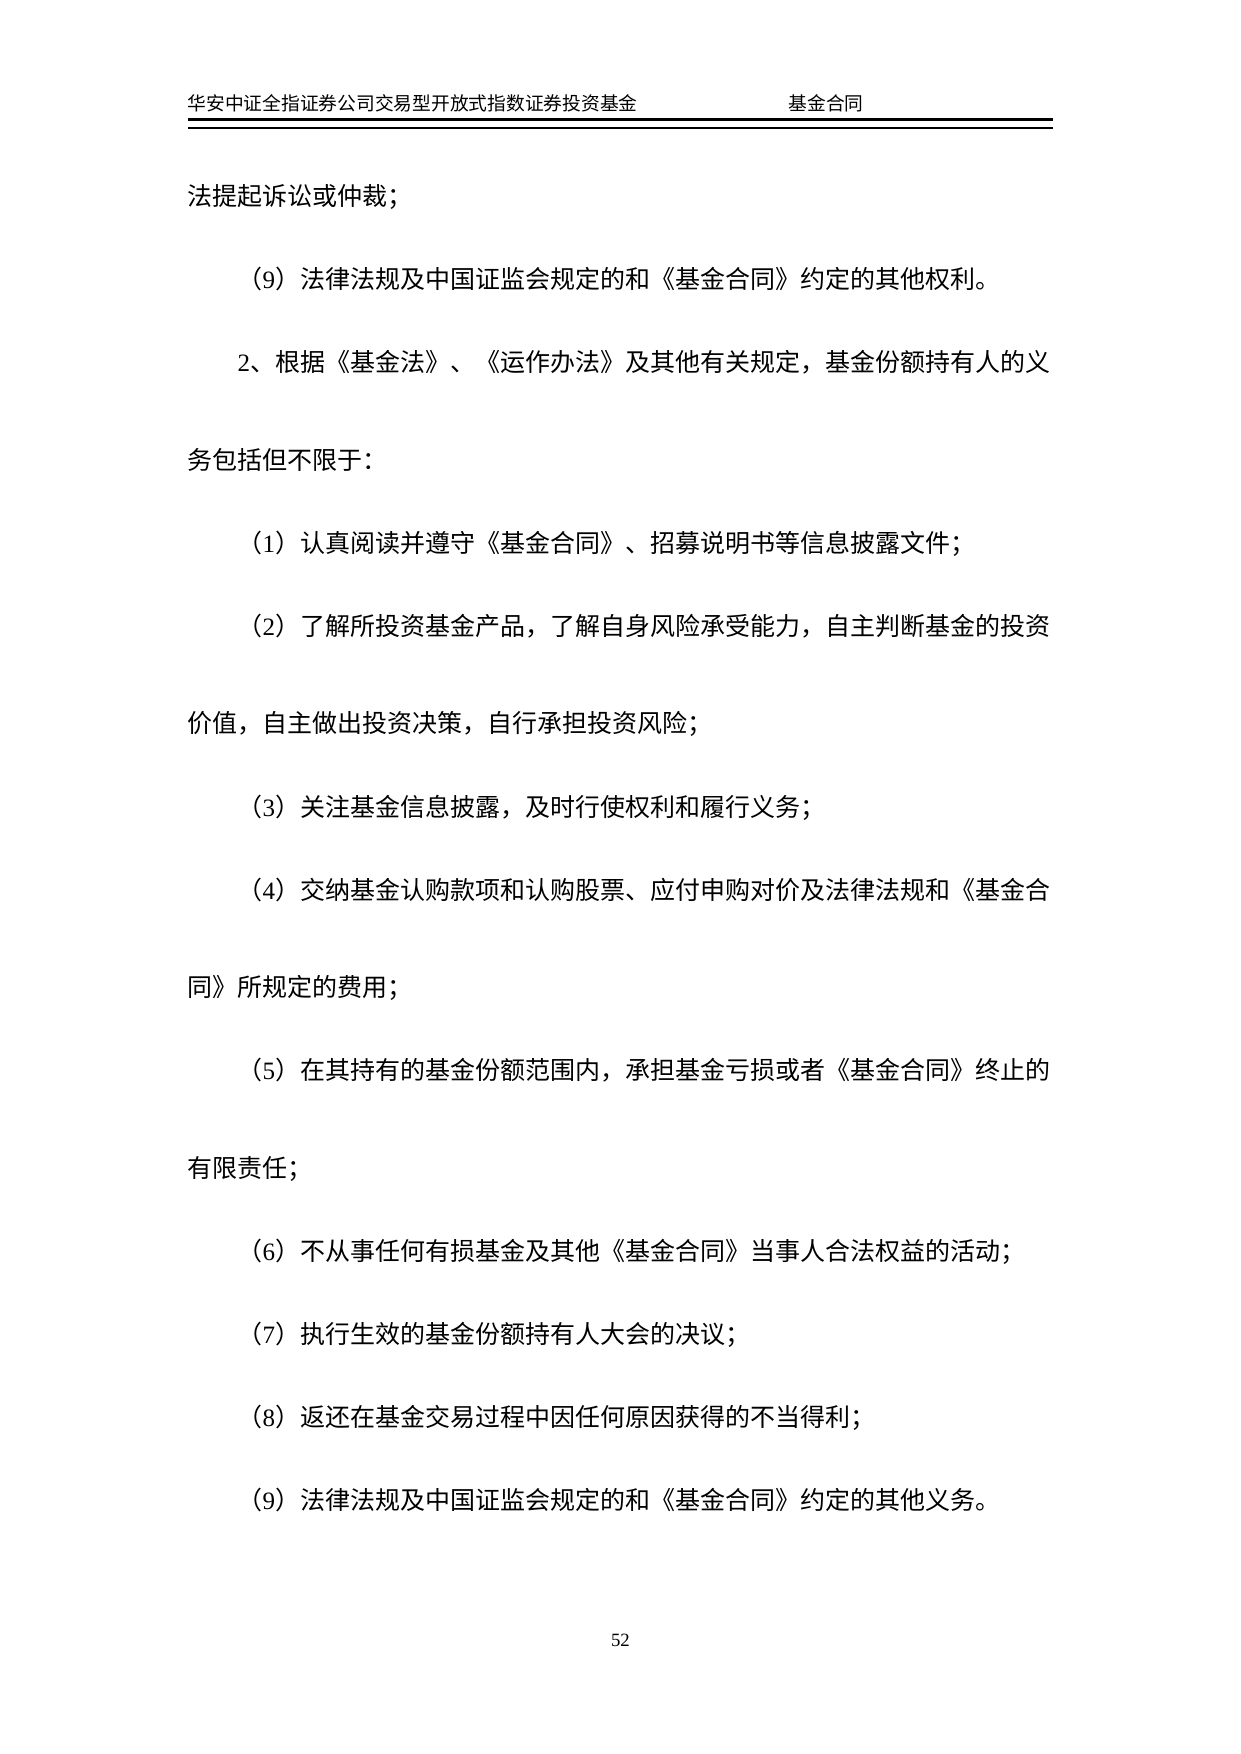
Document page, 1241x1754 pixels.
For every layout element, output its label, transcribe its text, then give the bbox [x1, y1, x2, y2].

text 2、根据《基金法》、《运作办法》及其他有关规定，基金份额持有人的义务包括但不限于： [187, 328, 1053, 491]
text （5）在其持有的基金份额范围内，承担基金亏损或者《基金合同》终止的有限责任； [187, 1036, 1053, 1199]
text （7）执行生效的基金份额持有人大会的决议； [187, 1300, 1053, 1365]
text （9）法律法规及中国证监会规定的和《基金合同》约定的其他权利。 [187, 245, 1053, 310]
text （1）认真阅读并遵守《基金合同》、招募说明书等信息披露文件； [187, 509, 1053, 574]
text （3）关注基金信息披露，及时行使权利和履行义务； [187, 773, 1053, 838]
text （2）了解所投资基金产品，了解自身风险承受能力，自主判断基金的投资价值，自主做出投资决策，自行承担投资风险； [187, 592, 1053, 754]
text （6）不从事任何有损基金及其他《基金合同》当事人合法权益的活动； [187, 1217, 1053, 1282]
text （4）交纳基金认购款项和认购股票、应付申购对价及法律法规和《基金合同》所规定的费用； [187, 856, 1053, 1018]
text （8）返还在基金交易过程中因任何原因获得的不当得利； [187, 1383, 1053, 1448]
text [187, 162, 1053, 227]
text （9）法律法规及中国证监会规定的和《基金合同》约定的其他义务。 [187, 1466, 1053, 1531]
